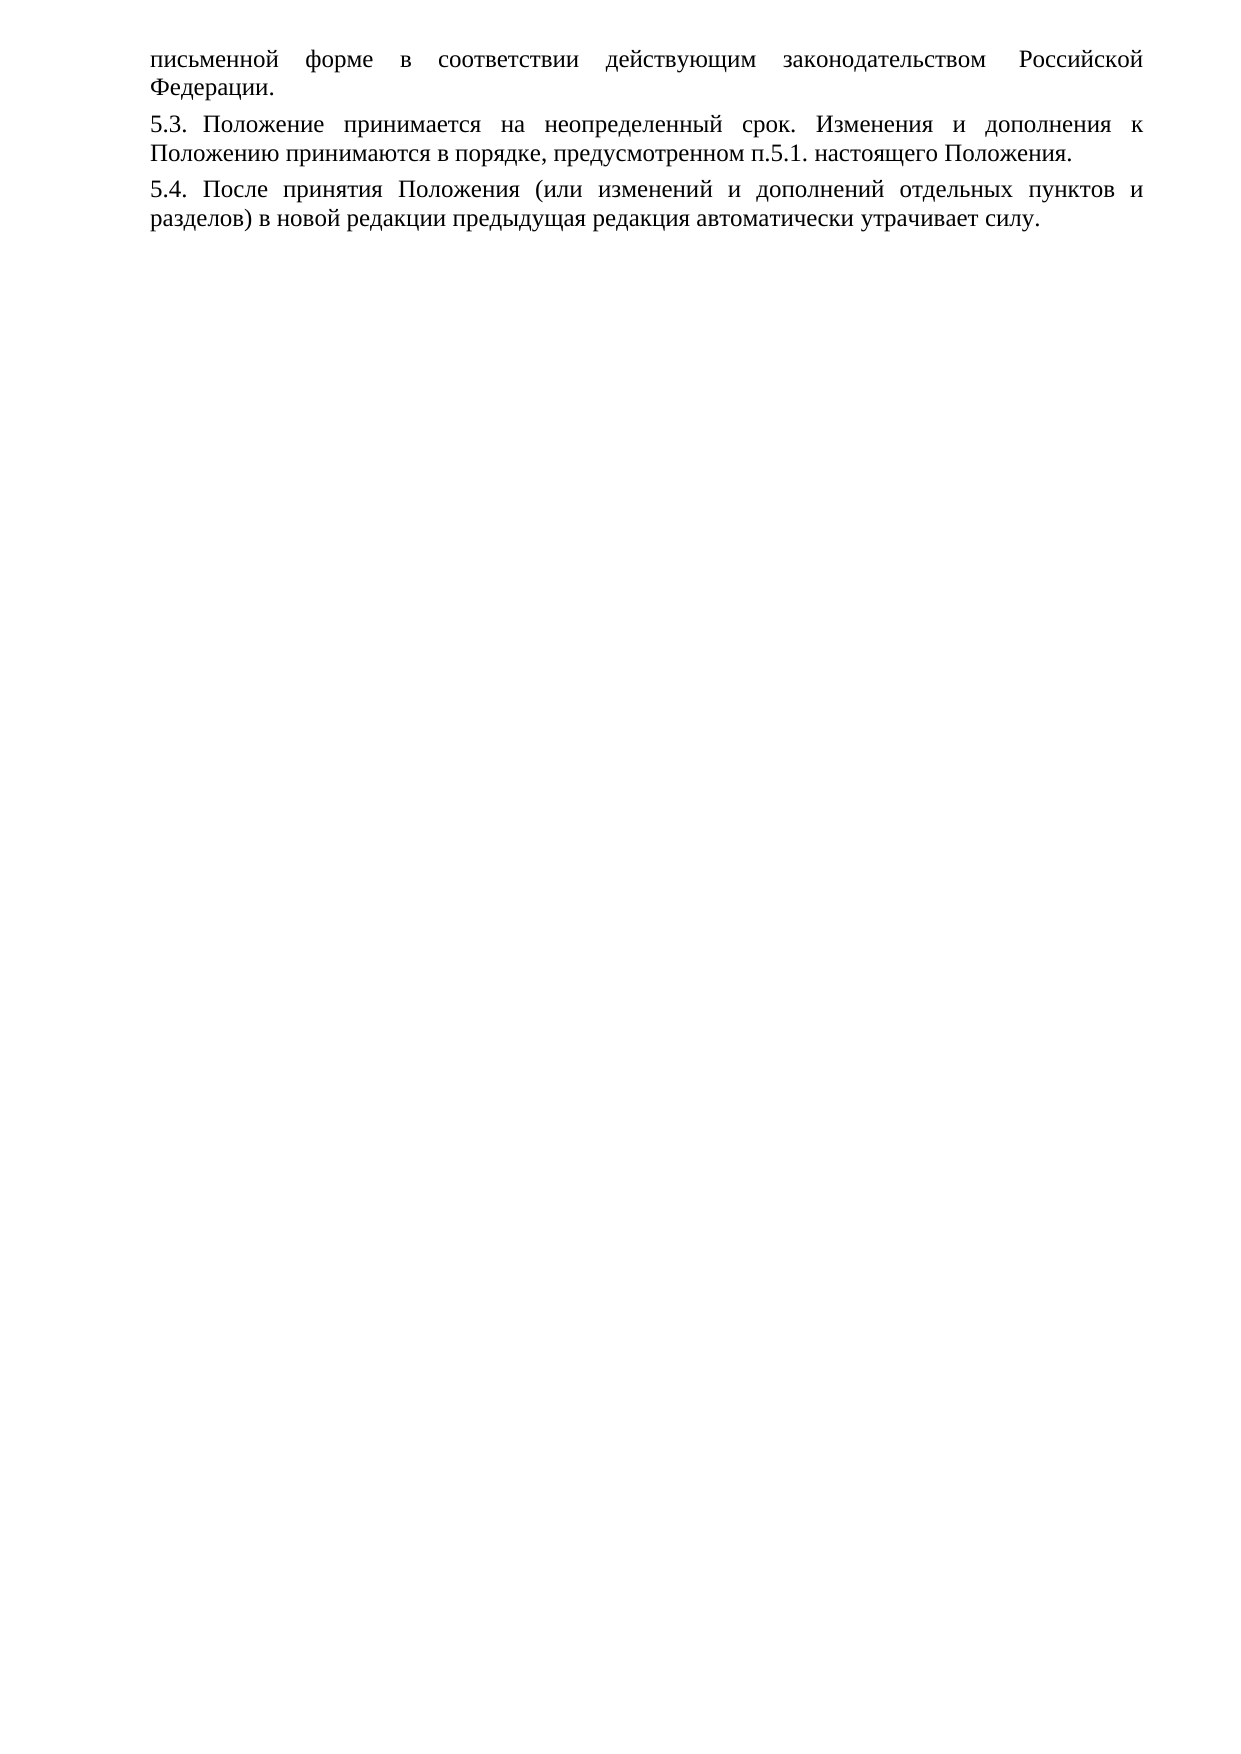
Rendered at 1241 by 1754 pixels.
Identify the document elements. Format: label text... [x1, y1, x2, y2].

list Положение принимается на неопределенный срок. Изменения и дополнения к Положению принимаются в порядке, предусмотренном п.5.1. настоящего Положения. [150, 109, 1143, 167]
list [150, 44, 1143, 101]
list После принятия Положения (или изменений и дополнений отдельных пунктов и разделов) в новой редакции предыдущая редакция автоматически утрачивает силу. [150, 174, 1143, 232]
